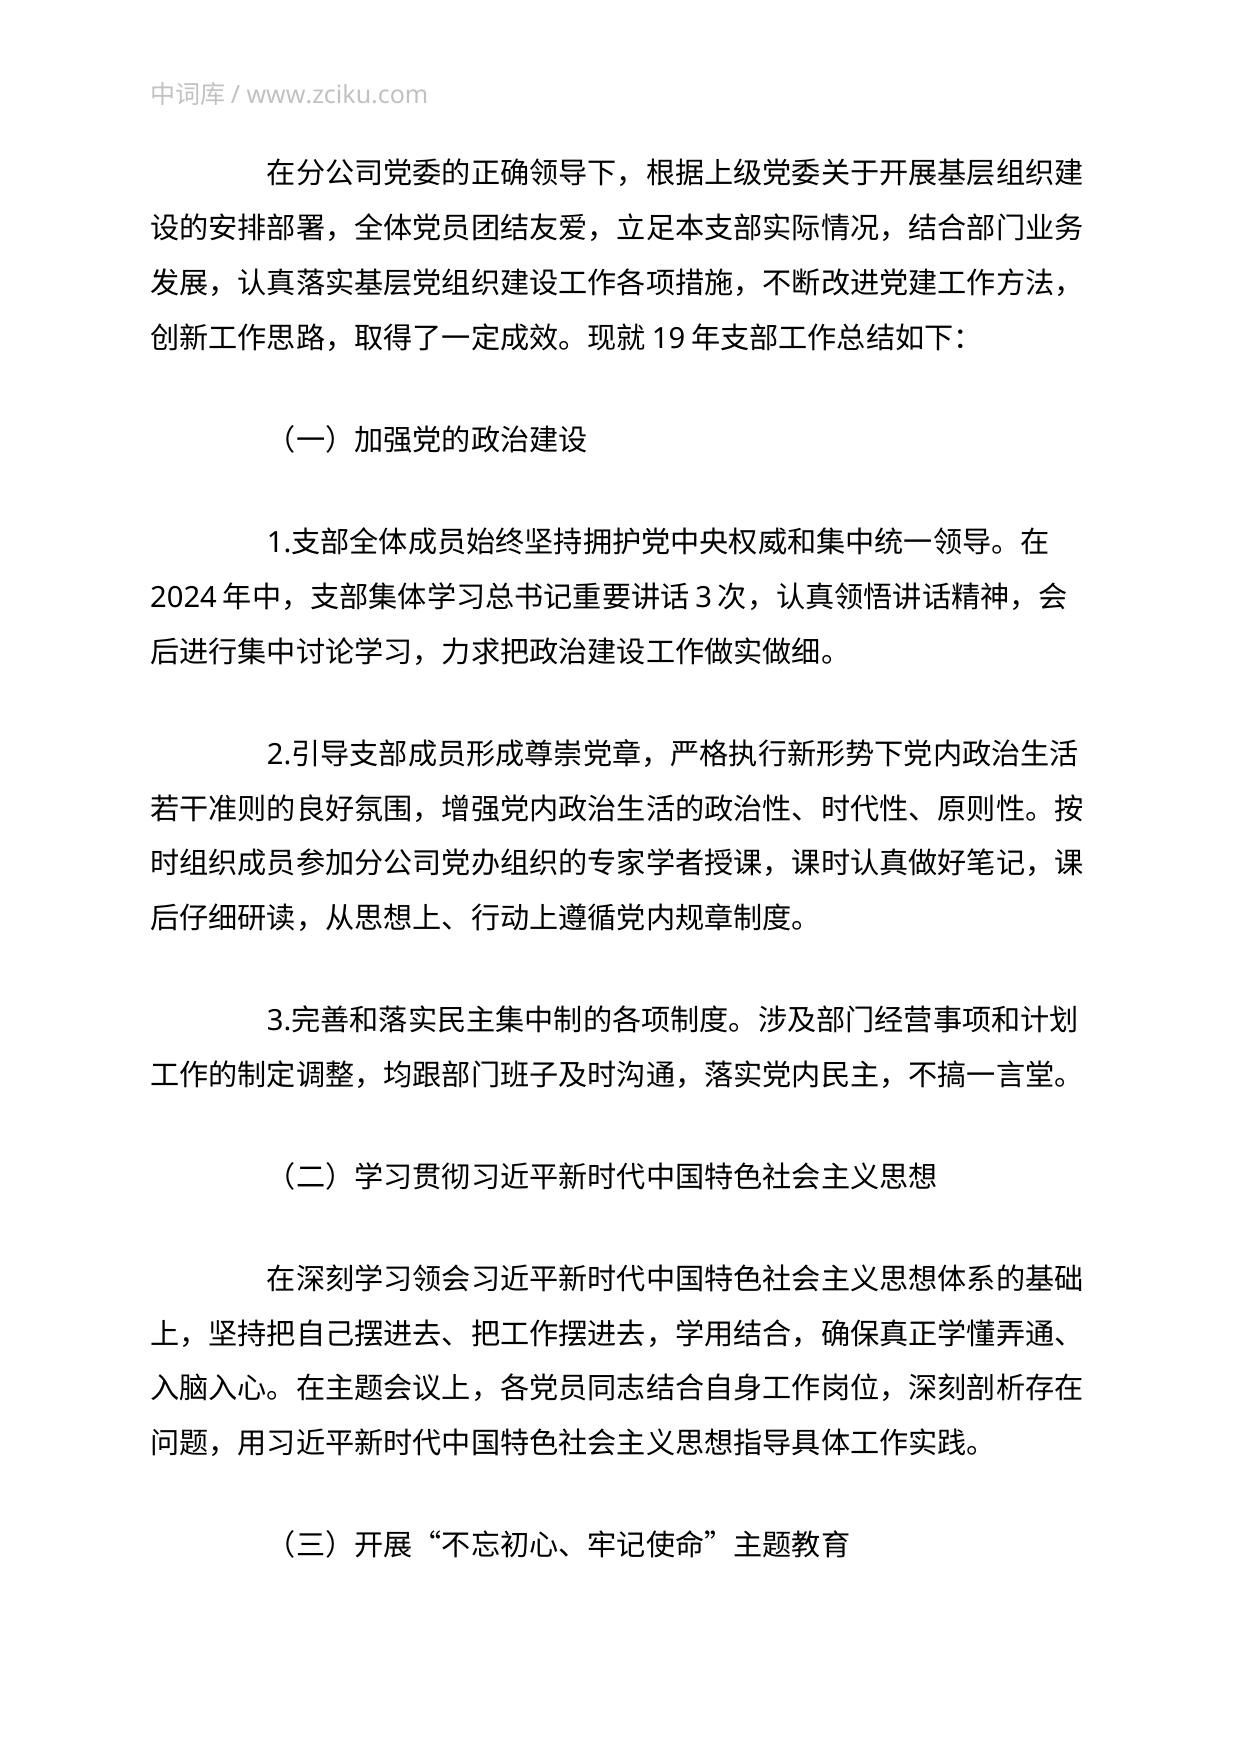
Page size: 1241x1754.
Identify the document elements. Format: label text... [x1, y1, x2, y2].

text （一）加强党的政治建设 [150, 417, 1090, 459]
text （三）开展“不忘初心、牢记使命”主题教育 [150, 1522, 1090, 1564]
text 2.引导支部成员形成尊崇党章，严格执行新形势下党内政治生活若干准则的良好氛围，增强党内政治生活的政治性、时代性、原则性。按时组织成员参加分公司党办组织的专家学者授课，课时认真做好笔记，课后仔细研读，从思想上、行动上遵循党内规章制度。 [150, 730, 1090, 937]
text （二）学习贯彻习近平新时代中国特色社会主义思想 [150, 1153, 1090, 1196]
text 在分公司党委的正确领导下，根据上级党委关于开展基层组织建设的安排部署，全体党员团结友爱，立足本支部实际情况，结合部门业务发展，认真落实基层党组织建设工作各项措施，不断改进党建工作方法，创新工作思路，取得了一定成效。现就19年支部工作总结如下： [150, 150, 1090, 357]
text 1.支部全体成员始终坚持拥护党中央权威和集中统一领导。在2024年中，支部集体学习总书记重要讲话3次，认真领悟讲话精神，会后进行集中讨论学习，力求把政治建设工作做实做细。 [150, 518, 1090, 671]
text 在深刻学习领会习近平新时代中国特色社会主义思想体系的基础上，坚持把自己摆进去、把工作摆进去，学用结合，确保真正学懂弄通、入脑入心。在主题会议上，各党员同志结合自身工作岗位，深刻剖析存在问题，用习近平新时代中国特色社会主义思想指导具体工作实践。 [150, 1255, 1090, 1462]
text 3.完善和落实民主集中制的各项制度。涉及部门经营事项和计划工作的制定调整，均跟部门班子及时沟通，落实党内民主，不搞一言堂。 [150, 997, 1090, 1094]
